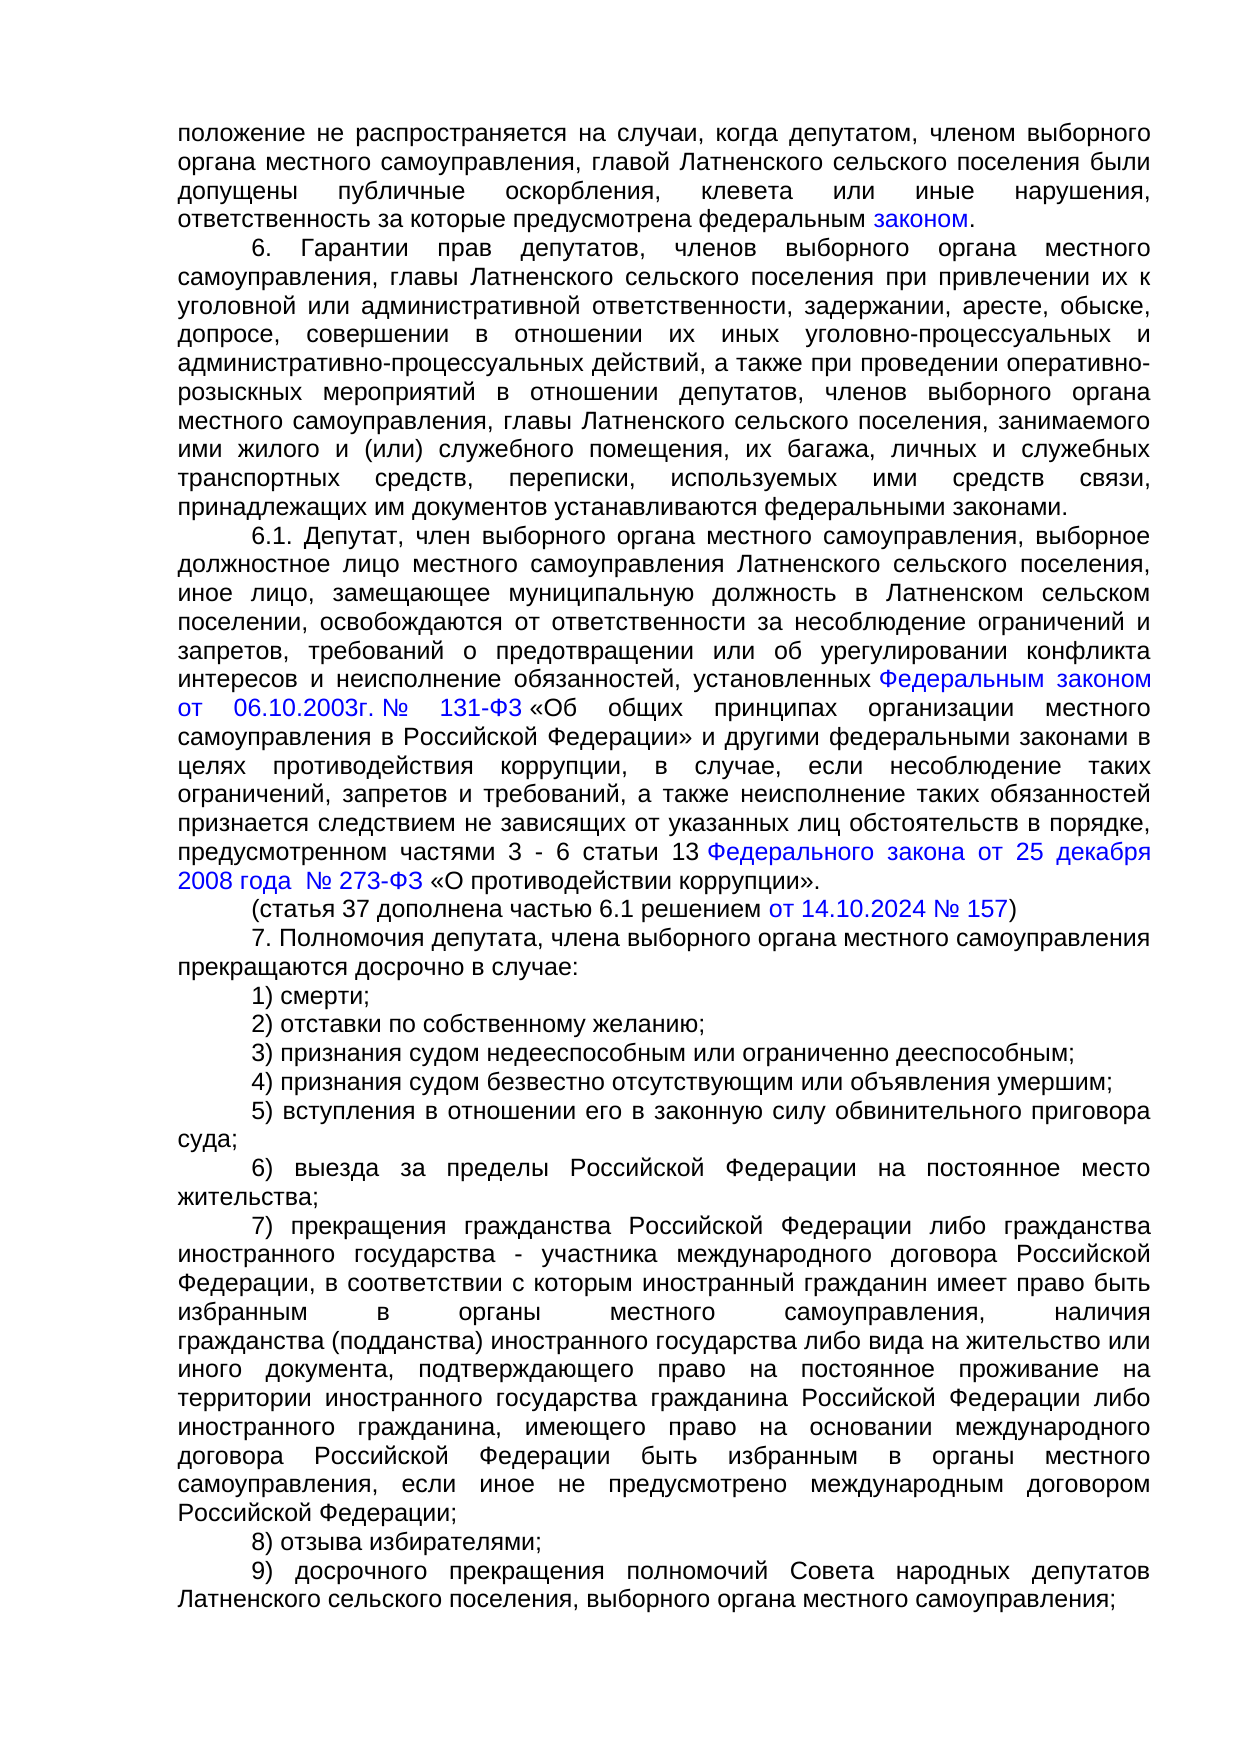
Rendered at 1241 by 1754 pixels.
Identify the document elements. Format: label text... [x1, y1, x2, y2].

text 6.1. Депутат, член выборного органа местного самоуправления, выборное должностное лицо местного самоуправления Латненского сельского поселения, иное лицо, замещающее муниципальную должность в Латненском сельском поселении, освобождаются от ответственности за несоблюдение ограничений и запретов, требований о предотвращении или об урегулировании конфликта интересов и неисполнение обязанностей, установленных Федеральным законом от 06.10.2003г. № 131-Ф3 «Об общих принципах организации местного самоуправления в Российской Федерации» и другими федеральными законами в целях противодействия коррупции, в случае, если несоблюдение таких ограничений, запретов и требований, а также неисполнение таких обязанностей признается следствием не зависящих от указанных лиц обстоятельств в порядке, предусмотренном частями 3 - 6 статьи 13 Федерального закона от 25 декабря 2008 года № 273-ФЗ «О противодействии коррупции». [177, 521, 1152, 894]
text 6. Гарантии прав депутатов, членов выборного органа местного самоуправления, главы Латненского сельского поселения при привлечении их к уголовной или административной ответственности, задержании, аресте, обыске, допросе, совершении в отношении их иных уголовно-процессуальных и административно-процессуальных действий, а также при проведении оперативно-розыскных мероприятий в отношении депутатов, членов выборного органа местного самоуправления, главы Латненского сельского поселения, занимаемого ими жилого и (или) служебного помещения, их багажа, личных и служебных транспортных средств, переписки, используемых ими средств связи, принадлежащих им документов устанавливаются федеральными законами. [177, 233, 1152, 521]
text 9) досрочного прекращения полномочий Совета народных депутатов Латненского сельского поселения, выборного органа местного самоуправления; [177, 1556, 1152, 1613]
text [177, 118, 1152, 233]
text 7) прекращения гражданства Российской Федерации либо гражданства иностранного государства - участника международного договора Российской Федерации, в соответствии с которым иностранный гражданин имеет право быть избранным в органы местного самоуправления, наличия гражданства (подданства) иностранного государства либо вида на жительство или иного документа, подтверждающего право на постоянное проживание на территории иностранного государства гражданина Российской Федерации либо иностранного гражданина, имеющего право на основании международного договора Российской Федерации быть избранным в органы местного самоуправления, если иное не предусмотрено международным договором Российской Федерации; [177, 1211, 1152, 1527]
text 5) вступления в отношении его в законную силу обвинительного приговора суда; [177, 1096, 1152, 1153]
text (статья 37 дополнена частью 6.1 решением от 14.10.2024 № 157) [177, 894, 1152, 923]
text 6) выезда за пределы Российской Федерации на постоянное место жительства; [177, 1153, 1152, 1211]
text 8) отзыва избирателями; [177, 1527, 1152, 1556]
text 2) отставки по собственному желанию; [177, 1009, 1152, 1038]
text 1) смерти; [177, 981, 1152, 1009]
text 4) признания судом безвестно отсутствующим или объявления умершим; [177, 1067, 1152, 1096]
text 3) признания судом недееспособным или ограниченно дееспособным; [177, 1038, 1152, 1067]
text 7. Полномочия депутата, члена выборного органа местного самоуправления прекращаются досрочно в случае: [177, 923, 1152, 981]
